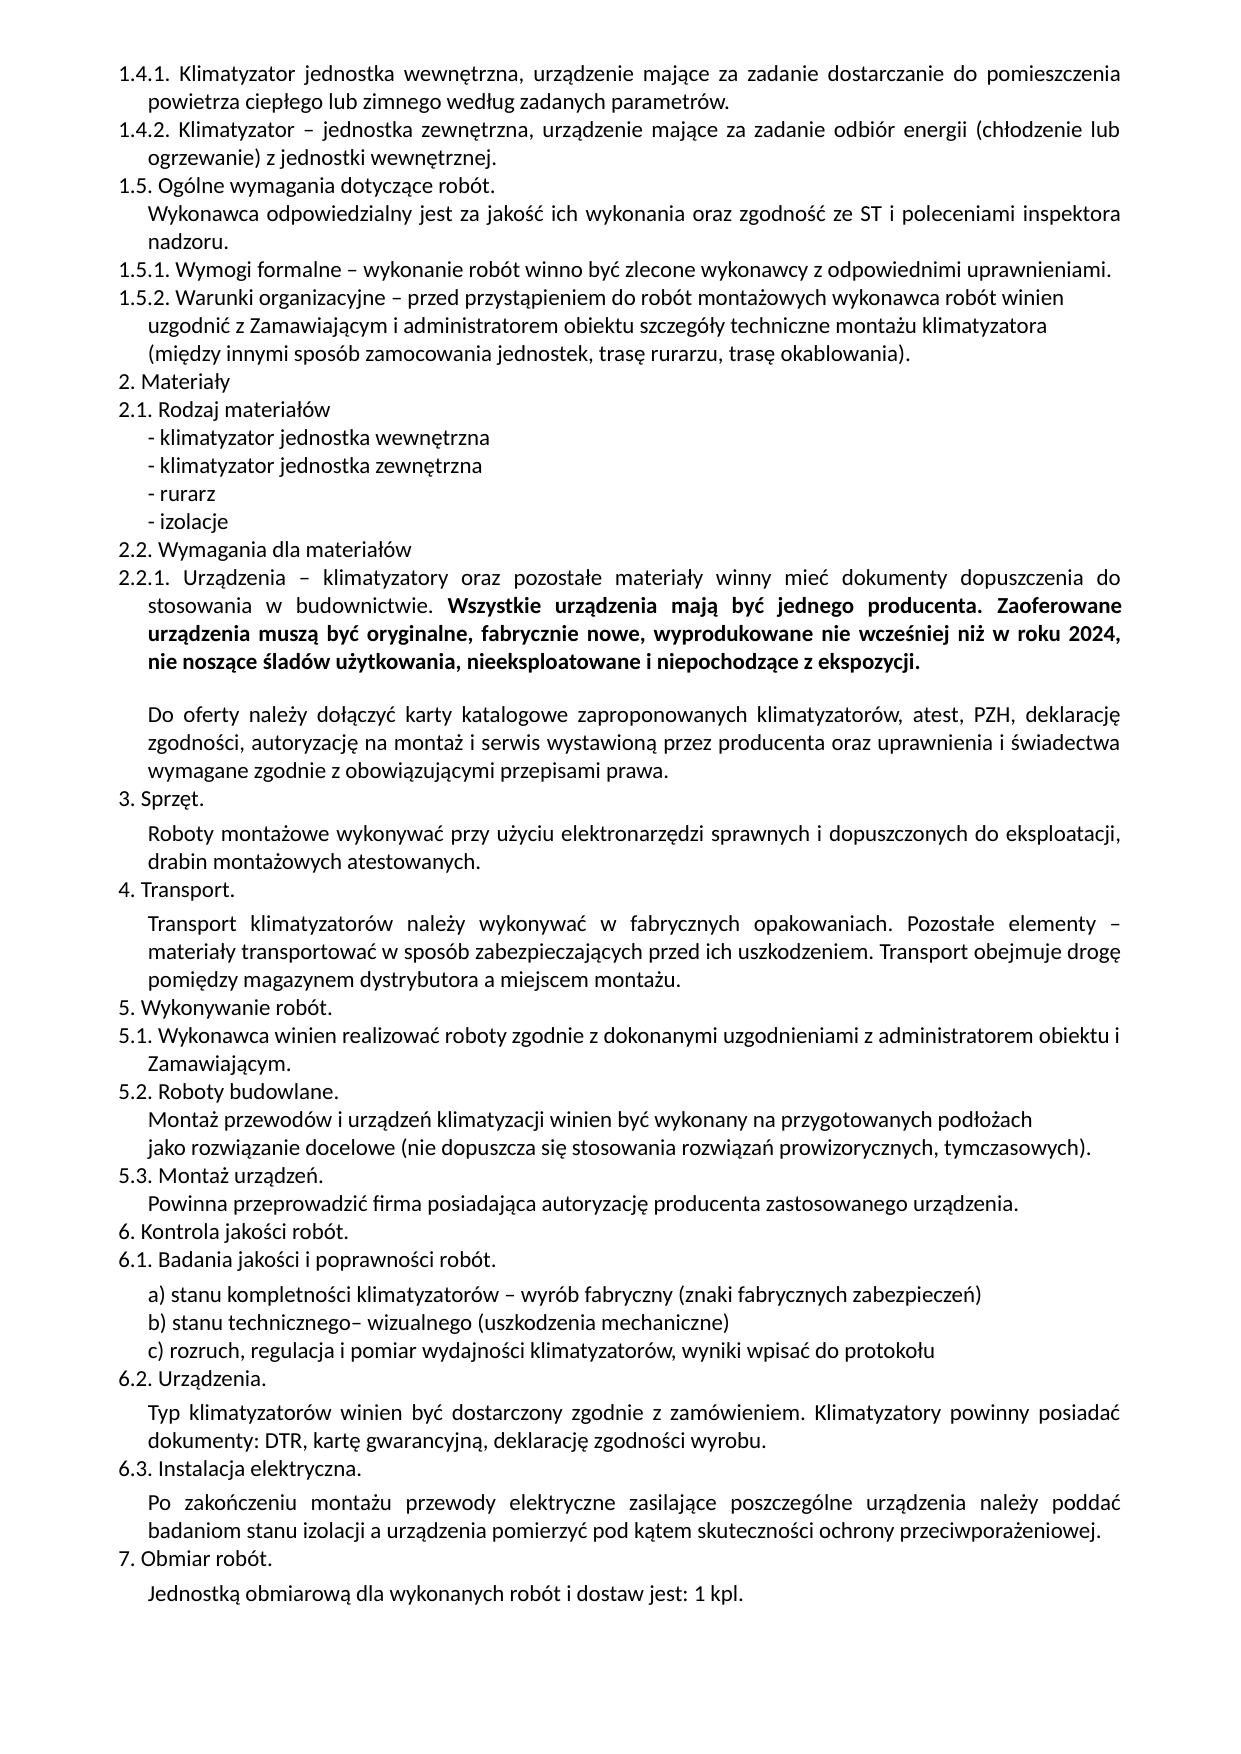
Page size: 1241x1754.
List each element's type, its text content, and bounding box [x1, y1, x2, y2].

text Typ klimatyzatorów winien być dostarczony zgodnie z zamówieniem. Klimatyzatory powinny posiadać dokumenty: DTR, kartę gwarancyjną, deklarację zgodności wyrobu. [148, 1398, 1122, 1454]
text 2.1. Rodzaj materiałów [118, 395, 1122, 423]
text - izolacje [148, 507, 1122, 535]
text - rurarz [148, 479, 1122, 507]
text 5. Wykonywanie robót. [118, 993, 1122, 1021]
text jako rozwiązanie docelowe (nie dopuszcza się stosowania rozwiązań prowizorycznych, tymczasowych). [148, 1133, 1122, 1161]
text 5.2. Roboty budowlane. [118, 1077, 1122, 1105]
text 6. Kontrola jakości robót. [118, 1217, 1122, 1245]
text 2. Materiały [118, 367, 1122, 395]
text Jednostką obmiarową dla wykonanych robót i dostaw jest: 1 kpl. [118, 1579, 1122, 1607]
text 6.3. Instalacja elektryczna. [118, 1454, 1122, 1482]
text 3. Sprzęt. [118, 784, 1122, 813]
text c) rozruch, regulacja i pomiar wydajności klimatyzatorów, wyniki wpisać do protokołu [148, 1336, 1122, 1364]
text Transport klimatyzatorów należy wykonywać w fabrycznych opakowaniach. Pozostałe elementy – materiały transportować w sposób zabezpieczających przed ich uszkodzeniem. Transport obejmuje drogę pomiędzy magazynem dystrybutora a miejscem montażu. [148, 909, 1122, 993]
text Po zakończeniu montażu przewody elektryczne zasilające poszczególne urządzenia należy poddać badaniom stanu izolacji a urządzenia pomierzyć pod kątem skuteczności ochrony przeciwporażeniowej. [148, 1488, 1122, 1544]
text 1.5. Ogólne wymagania dotyczące robót. [118, 171, 1122, 199]
text b) stanu technicznego– wizualnego (uszkodzenia mechaniczne) [148, 1308, 1122, 1336]
text Powinna przeprowadzić firma posiadająca autoryzację producenta zastosowanego urządzenia. [148, 1189, 1122, 1217]
text 6.1. Badania jakości i poprawności robót. [118, 1245, 1122, 1273]
text Do oferty należy dołączyć karty katalogowe zaproponowanych klimatyzatorów, atest, PZH, deklarację zgodności, autoryzację na montaż i serwis wystawioną przez producenta oraz uprawnienia i świadectwa wymagane zgodnie z obowiązującymi przepisami prawa. [148, 701, 1122, 784]
text 1.4.2. Klimatyzator – jednostka zewnętrzna, urządzenie mające za zadanie odbiór energii (chłodzenie lub ogrzewanie) z jednostki wewnętrznej. [118, 115, 1122, 171]
text Roboty montażowe wykonywać przy użyciu elektronarzędzi sprawnych i dopuszczonych do eksploatacji, drabin montażowych atestowanych. [148, 819, 1122, 875]
text 4. Transport. [118, 875, 1122, 903]
text 2.2. Wymagania dla materiałów [118, 535, 1122, 563]
text 1.4.1. Klimatyzator jednostka wewnętrzna, urządzenie mające za zadanie dostarczanie do pomieszczenia powietrza ciepłego lub zimnego według zadanych parametrów. [118, 59, 1122, 115]
text 7. Obmiar robót. [118, 1544, 1122, 1572]
text 1.5.2. Warunki organizacyjne – przed przystąpieniem do robót montażowych wykonawca robót winien uzgodnić z Zamawiającym i administratorem obiektu szczegóły techniczne montażu klimatyzatora (między innymi sposób zamocowania jednostek, trasę rurarzu, trasę okablowania). [118, 283, 1122, 367]
text - klimatyzator jednostka wewnętrzna [148, 423, 1122, 451]
text Wykonawca odpowiedzialny jest za jakość ich wykonania oraz zgodność ze ST i poleceniami inspektora nadzoru. [148, 199, 1122, 255]
text 5.1. Wykonawca winien realizować roboty zgodnie z dokonanymi uzgodnieniami z administratorem obiektu i Zamawiającym. [118, 1021, 1122, 1077]
text 6.2. Urządzenia. [118, 1364, 1122, 1392]
text - klimatyzator jednostka zewnętrzna [148, 451, 1122, 479]
text a) stanu kompletności klimatyzatorów – wyrób fabryczny (znaki fabrycznych zabezpieczeń) [148, 1280, 1122, 1308]
text 1.5.1. Wymogi formalne – wykonanie robót winno być zlecone wykonawcy z odpowiednimi uprawnieniami. [118, 255, 1122, 283]
text 5.3. Montaż urządzeń. [118, 1161, 1122, 1189]
text Montaż przewodów i urządzeń klimatyzacji winien być wykonany na przygotowanych podłożach [148, 1105, 1122, 1133]
text 2.2.1. Urządzenia – klimatyzatory oraz pozostałe materiały winny mieć dokumenty dopuszczenia do stosowania w budownictwie. Wszystkie urządzenia mają być jednego producenta. Zaoferowane urządzenia muszą być oryginalne, fabrycznie nowe, wyprodukowane nie wcześniej niż w roku 2024, nie noszące śladów użytkowania, nieeksploatowane i niepochodzące z ekspozycji. [118, 563, 1122, 676]
